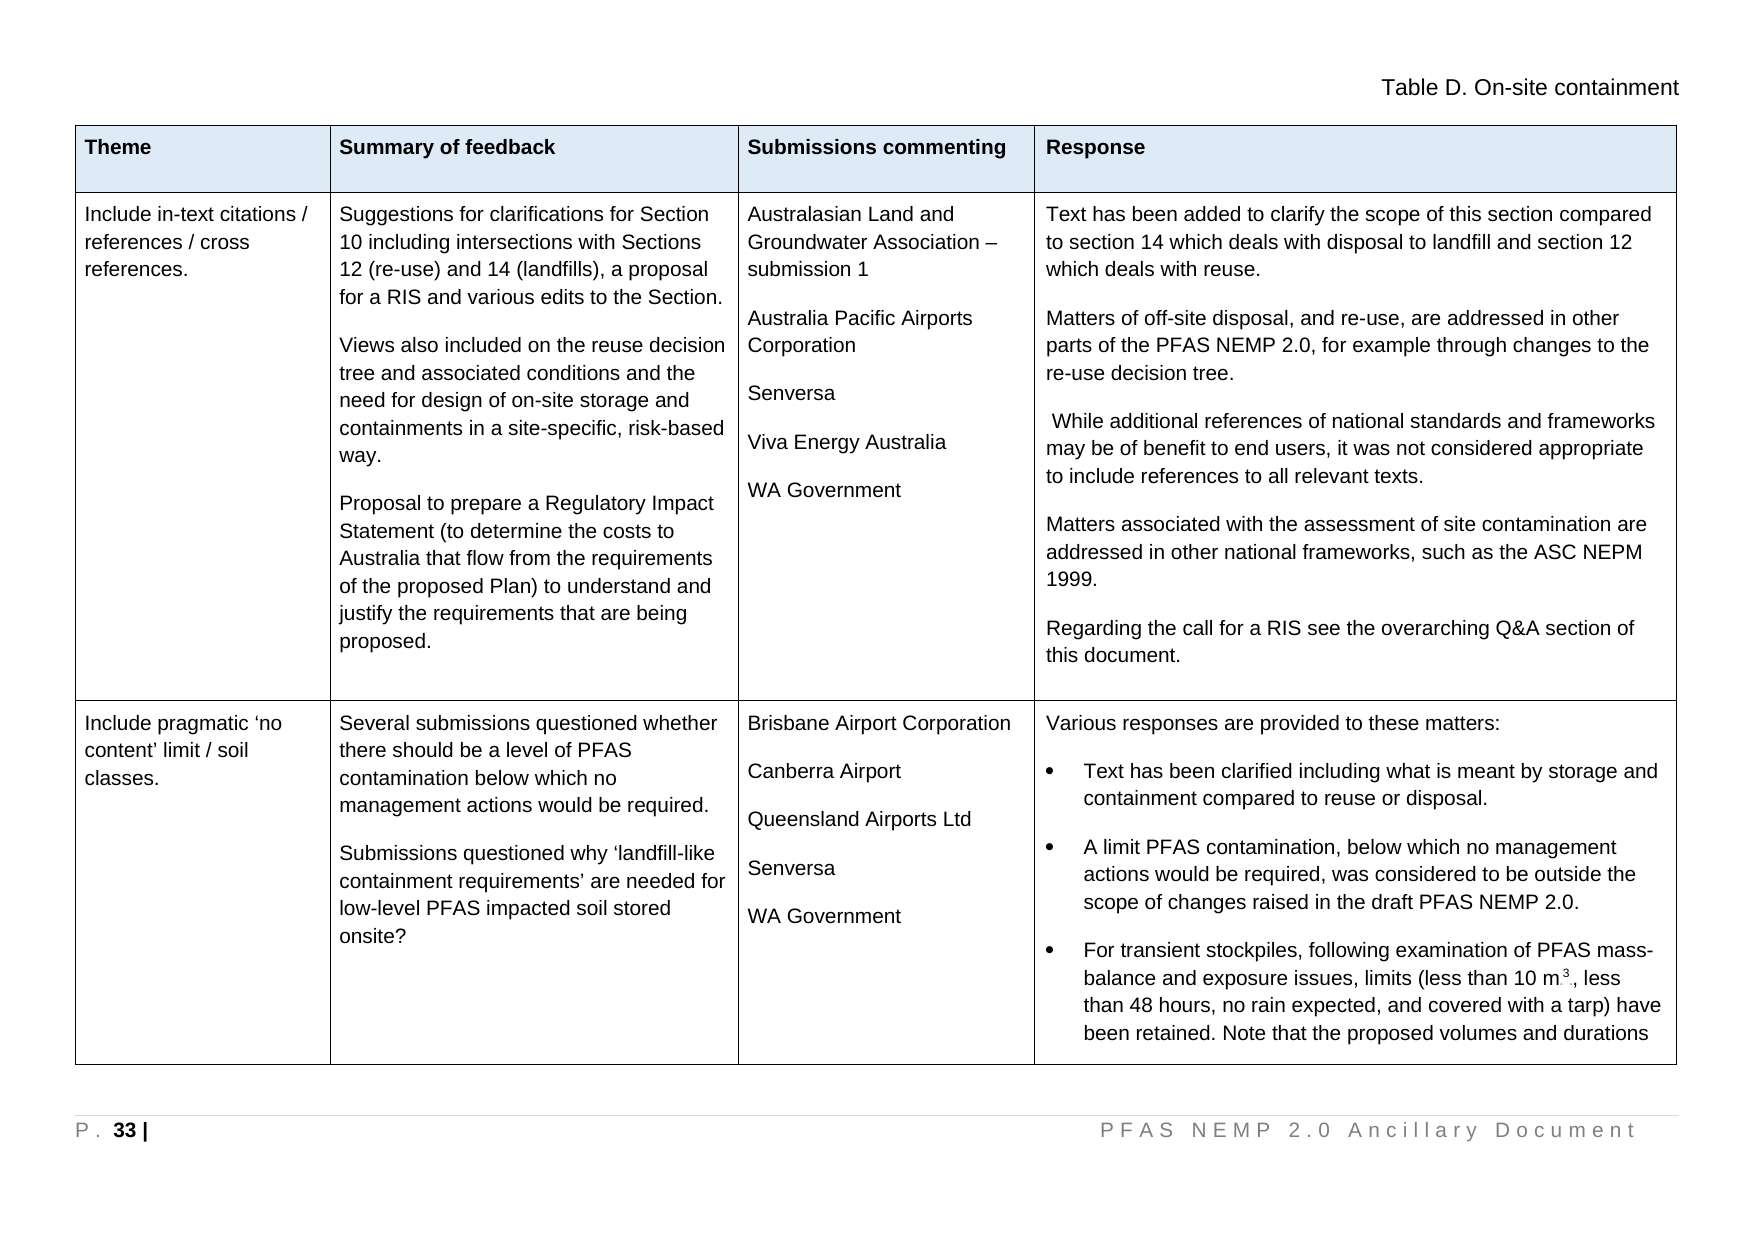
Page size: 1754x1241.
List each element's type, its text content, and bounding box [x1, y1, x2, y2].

table_header Submissions commenting [739, 126, 1034, 192]
table_header Summary of feedback [331, 126, 738, 192]
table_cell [76, 193, 330, 700]
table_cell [1035, 193, 1676, 700]
table_header Response [1035, 126, 1676, 192]
table_cell Include pragmatic ‘no content’ limit / soil classes. [76, 701, 330, 1064]
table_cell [739, 193, 1034, 700]
table_header Theme [76, 126, 330, 192]
table_cell Brisbane Airport Corporation Canberra Airport Queensland Airports Ltd Senversa WA Government [739, 701, 1034, 1064]
table_cell Various responses are provided to these matters: Text has been clarified including what is meant by storage and containment compared to reuse or disposal. A limit PFAS contamination, below which no management actions would be required, was considered to be outside the scope of changes raised in the draft PFAS NEMP 2.0. For transient stockpiles, following examination of PFAS mass-balance and exposure issues, limits (less than 10 mPP3PP, less than 48 hours, no rain expected, and covered with a tarp) have been retained. Note that the proposed volumes and durations are consistent with other guidelines. PFAS contamination in products and articles is considered to be a significant matter, as is the potential leaching of PFAS from municipal and other landfills. Regulators are conscious that the presence of very low concentrations of PFASs in soil or water does not automatically preclude the accumulation and concentration of these substance in higher trophic level consumers. Also, PFAS contamination at concentrations exceeding a guideline level should be seen as a trigger for additional, escalating management action and not pollute up to values. Further guidance on these important issues is available in Section 8 of the NEMP. Cited examples are considered to provide sufficient guidance on what constitutes a pragmatic approach to small volumes of soil. Also, the characterisation of stockpile contamination is adequately addressed in the schedules to the ASC NEMP. Soil classification guidance is being considered by NCWG for inclusion in the future work program. Note that the decision to stockpile PFAS contaminated material is a matter for the site owner / manager and the relevant regulators. [1035, 701, 1676, 1064]
table_cell Several submissions questioned whether there should be a level of PFAS contamination below which no management actions would be required. Submissions questioned why ‘landfill-like containment requirements’ are needed for low-level PFAS impacted soil stored onsite? [331, 701, 738, 1064]
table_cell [331, 193, 738, 700]
